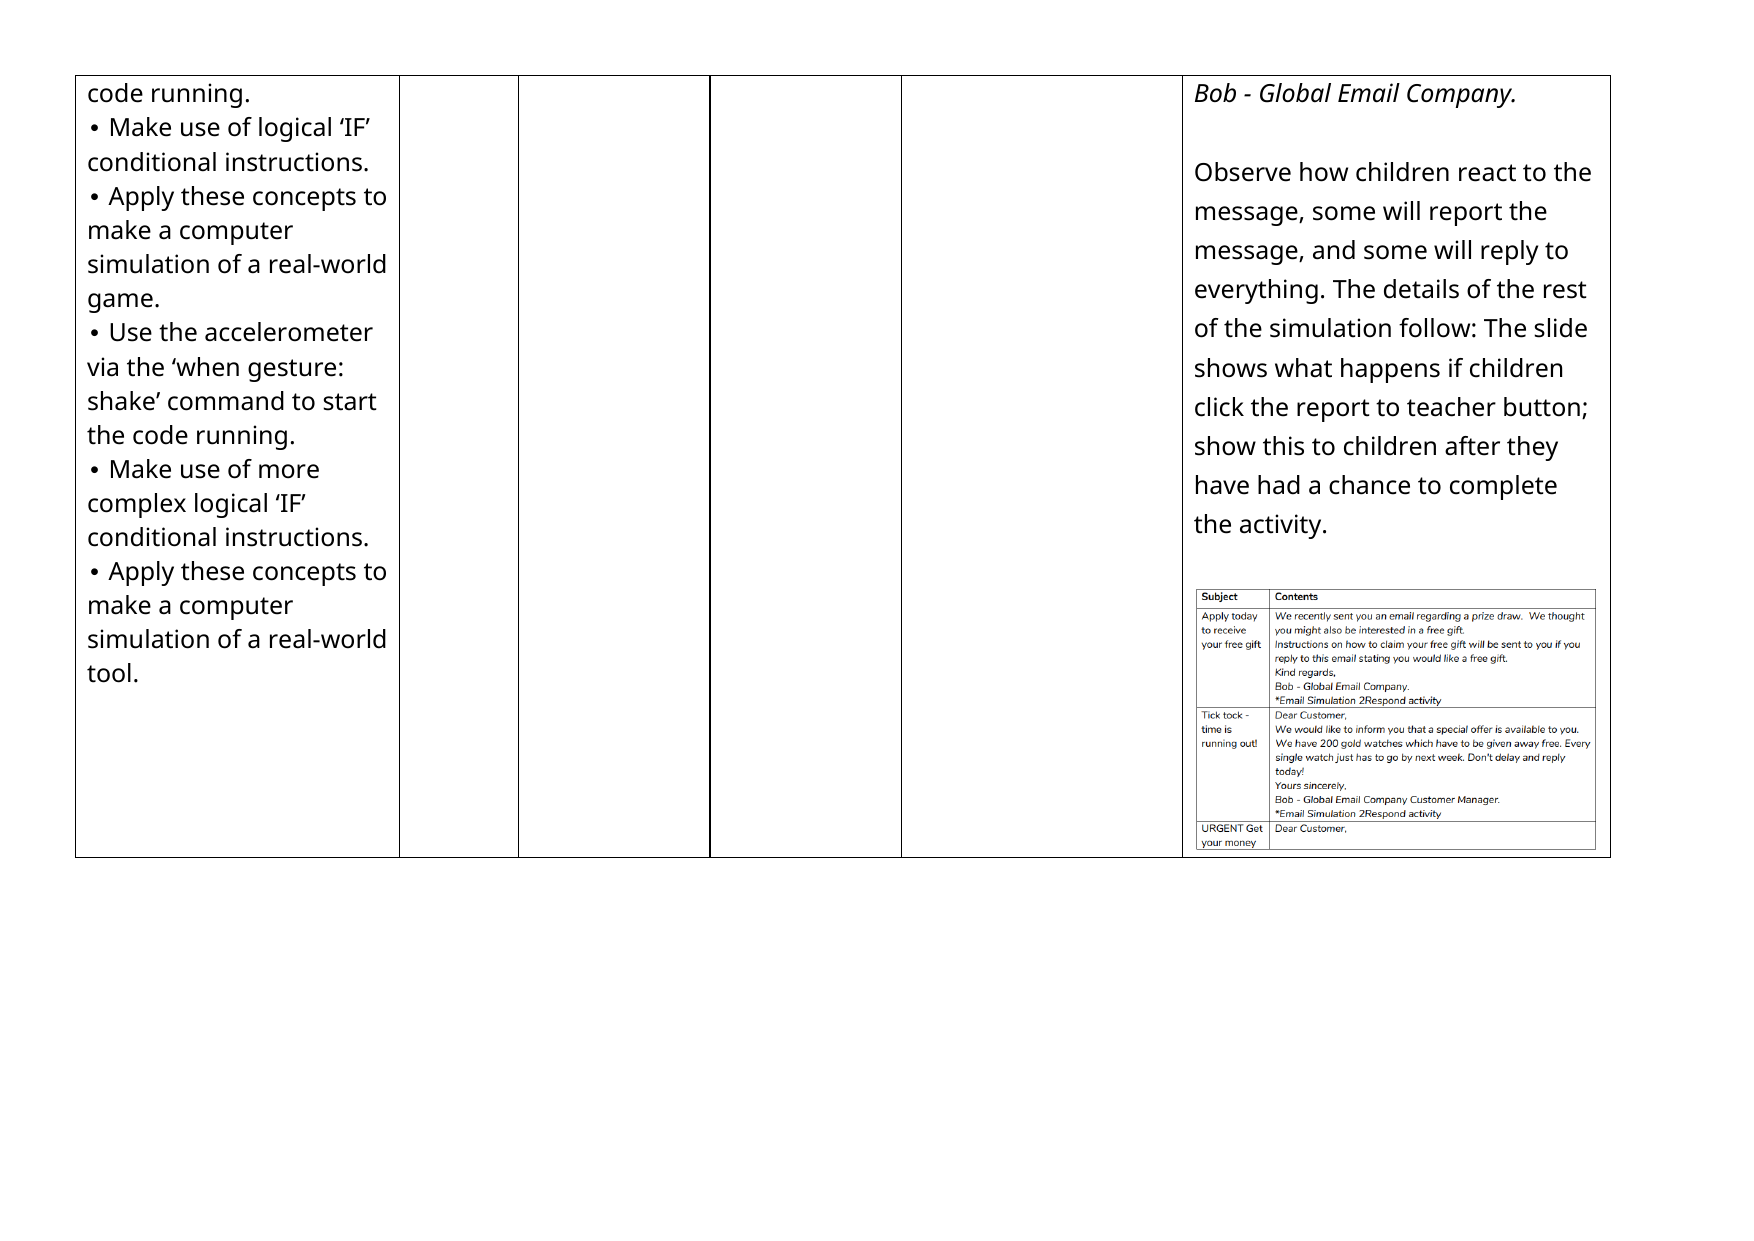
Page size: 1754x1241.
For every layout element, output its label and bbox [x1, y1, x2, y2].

table_cell [519, 76, 709, 857]
table_cell [902, 76, 1182, 857]
table_cell [400, 76, 518, 857]
table_cell [76, 76, 399, 857]
table_cell [711, 76, 901, 857]
table_cell [1183, 76, 1610, 857]
picture [1193, 585, 1600, 853]
